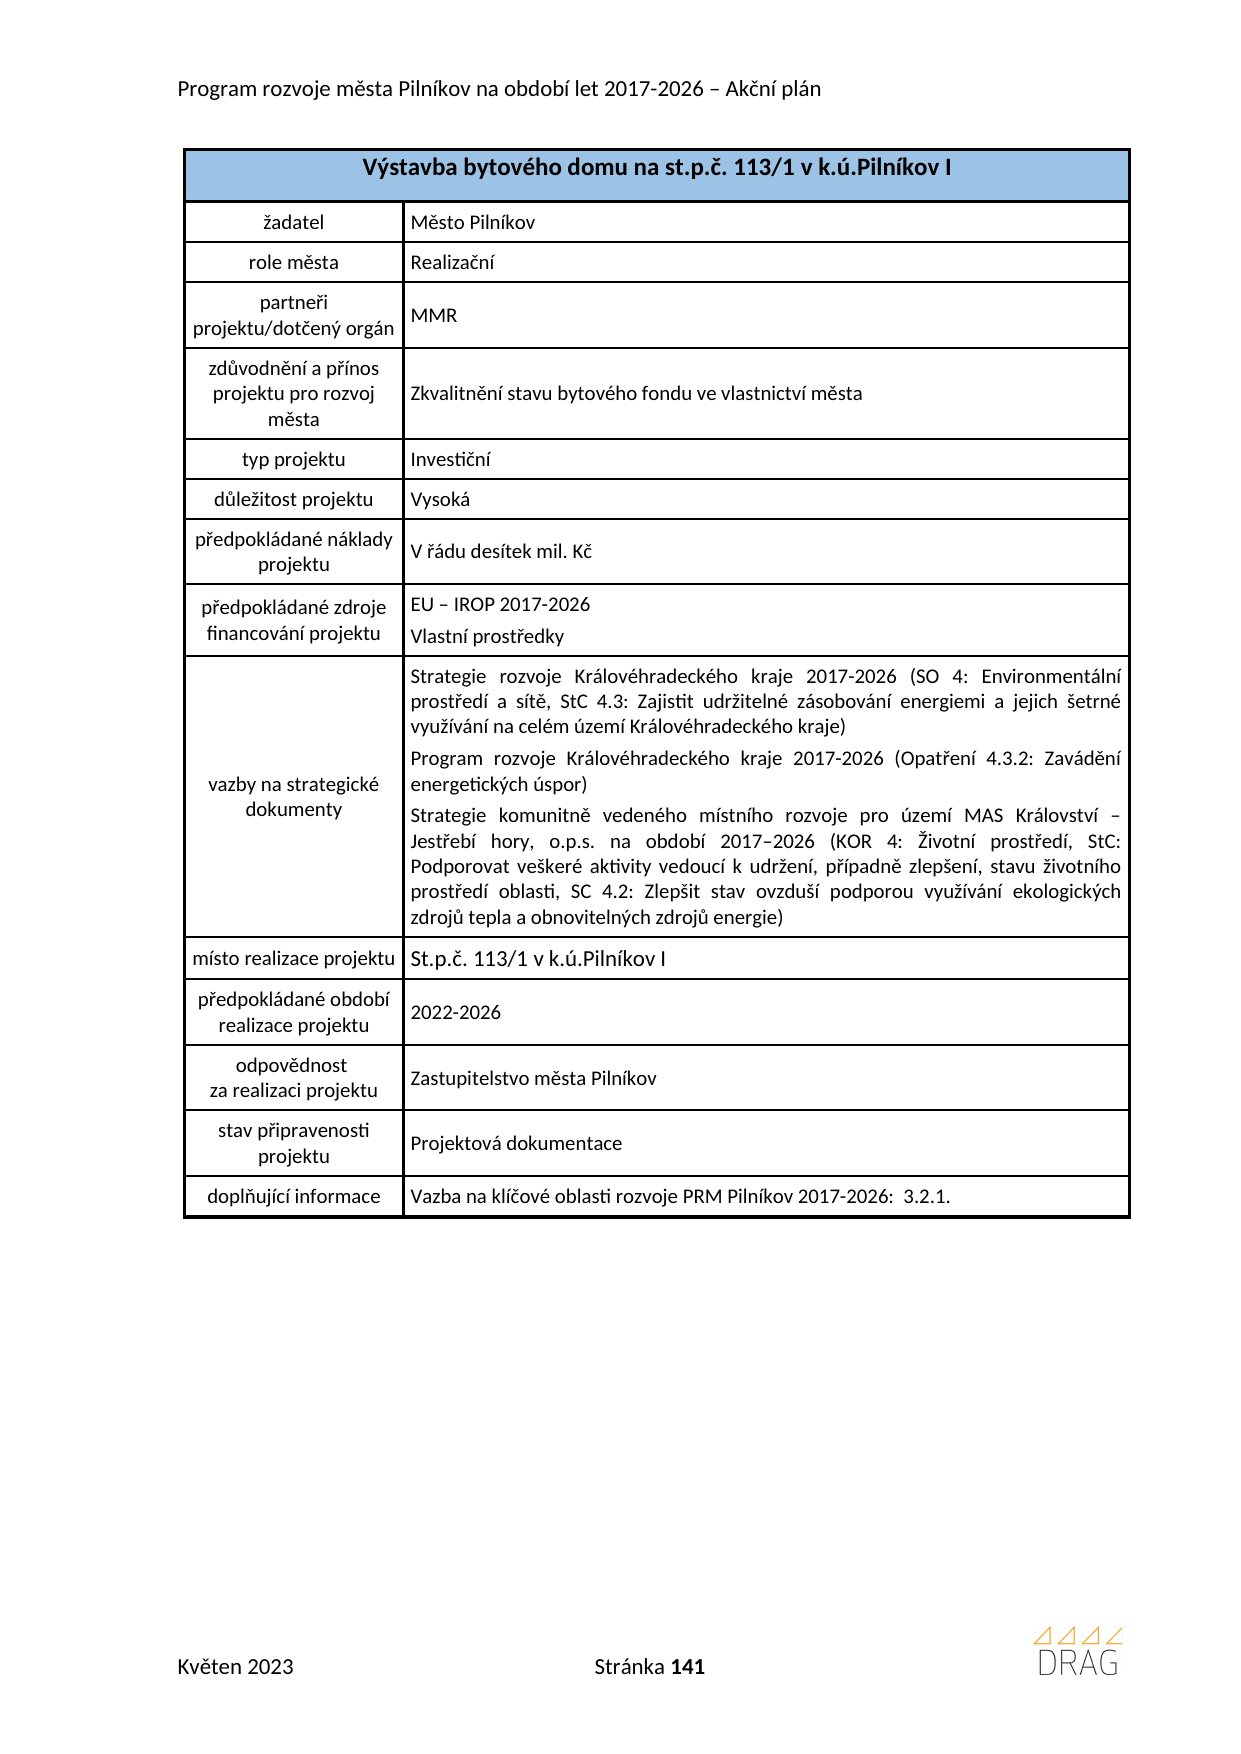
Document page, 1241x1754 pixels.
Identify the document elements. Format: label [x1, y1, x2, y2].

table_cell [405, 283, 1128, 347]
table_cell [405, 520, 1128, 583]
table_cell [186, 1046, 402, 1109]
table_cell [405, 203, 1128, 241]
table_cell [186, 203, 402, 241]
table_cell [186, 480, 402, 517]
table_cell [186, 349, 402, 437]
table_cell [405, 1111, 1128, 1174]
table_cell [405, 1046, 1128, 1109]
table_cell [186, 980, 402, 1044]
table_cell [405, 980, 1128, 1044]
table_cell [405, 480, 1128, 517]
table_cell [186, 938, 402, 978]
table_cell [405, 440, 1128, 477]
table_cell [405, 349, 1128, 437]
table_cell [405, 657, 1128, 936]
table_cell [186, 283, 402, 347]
picture [1033, 1626, 1123, 1675]
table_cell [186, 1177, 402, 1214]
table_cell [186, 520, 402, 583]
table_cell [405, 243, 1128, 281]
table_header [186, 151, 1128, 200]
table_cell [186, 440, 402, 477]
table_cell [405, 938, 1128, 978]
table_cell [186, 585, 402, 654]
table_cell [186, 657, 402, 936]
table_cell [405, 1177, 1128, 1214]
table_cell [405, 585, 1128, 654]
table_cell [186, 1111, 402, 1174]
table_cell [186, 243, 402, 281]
